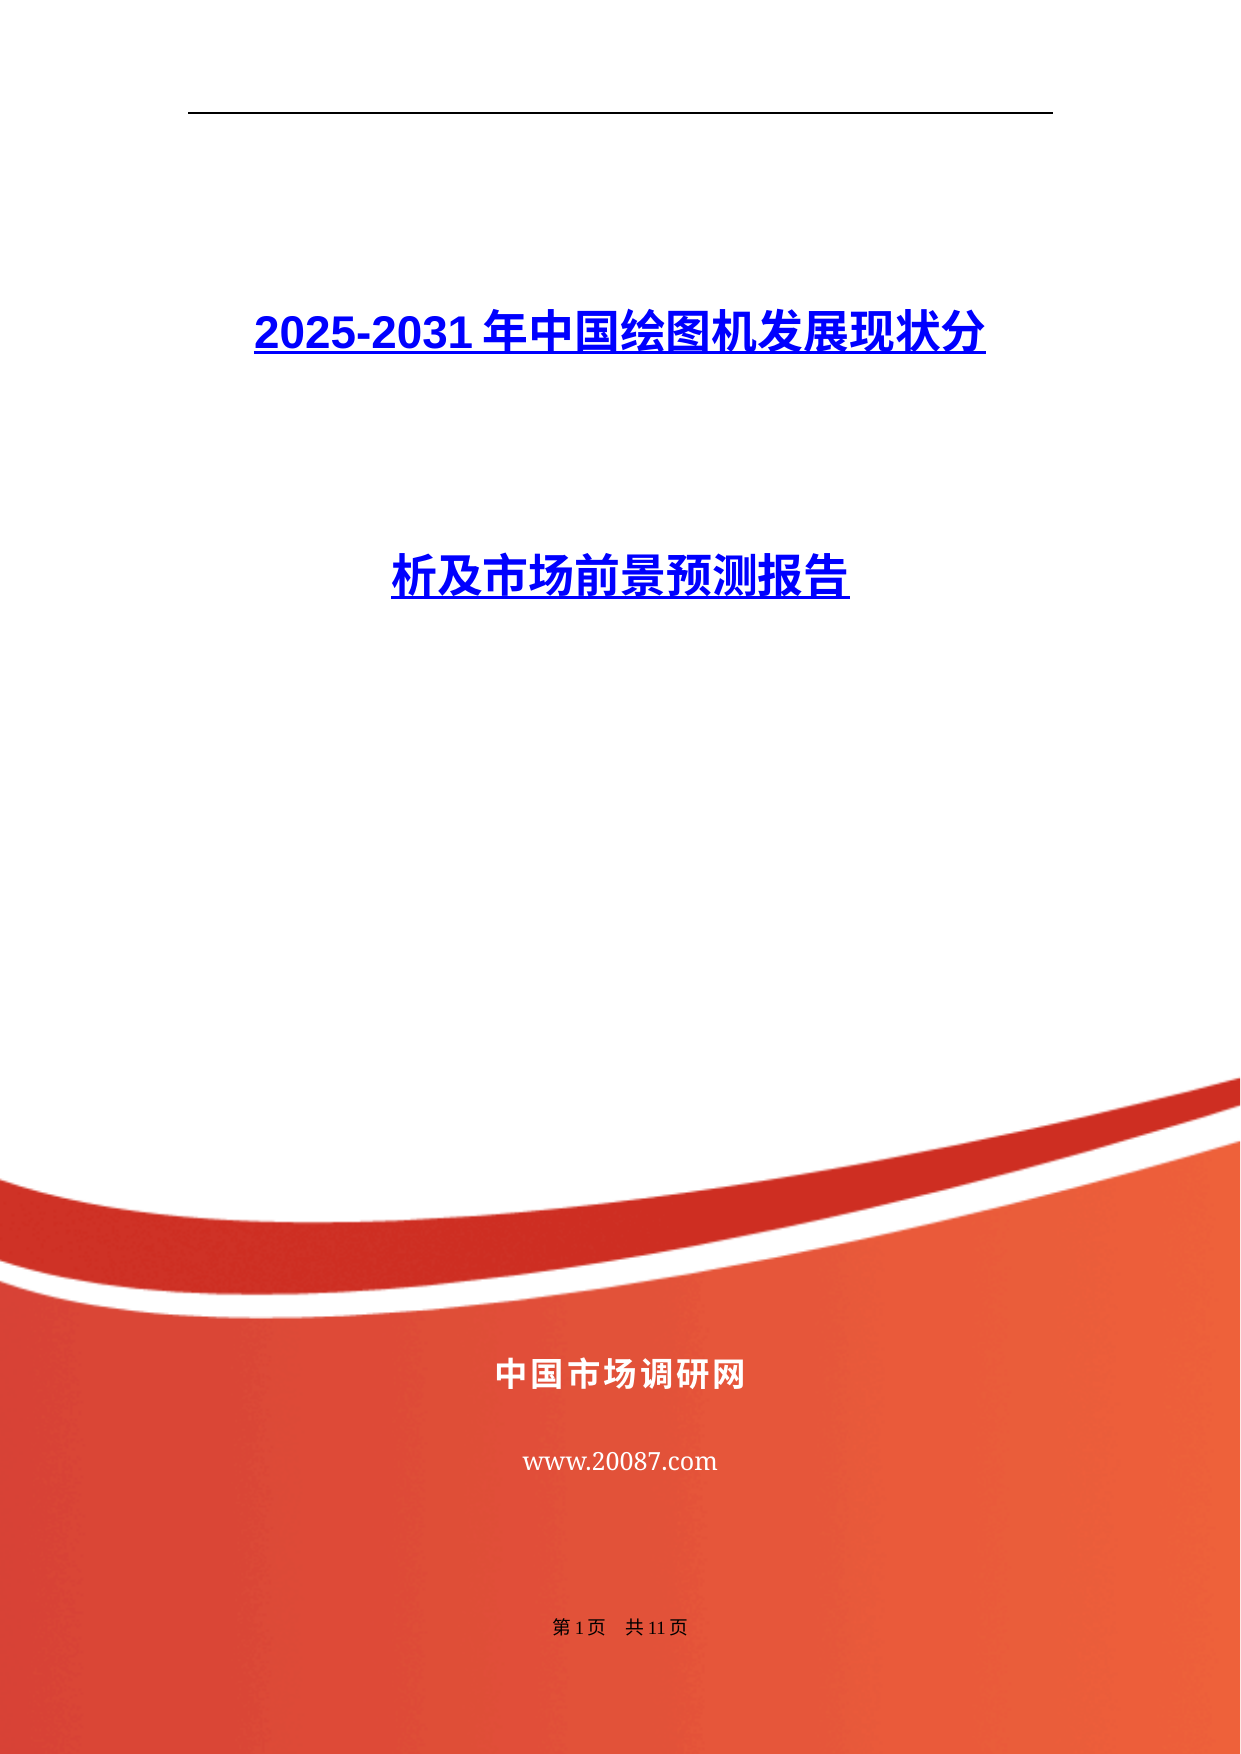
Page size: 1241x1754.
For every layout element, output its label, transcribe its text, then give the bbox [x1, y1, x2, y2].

picture [0, 1006, 1241, 1754]
subtitle 中国市场调研网 [187, 1339, 1053, 1404]
table_header 2025-2031年中国绘图机发展现状分析及市场前景预测报告 [188, 207, 1053, 773]
text www.20087.com [187, 1428, 1053, 1493]
